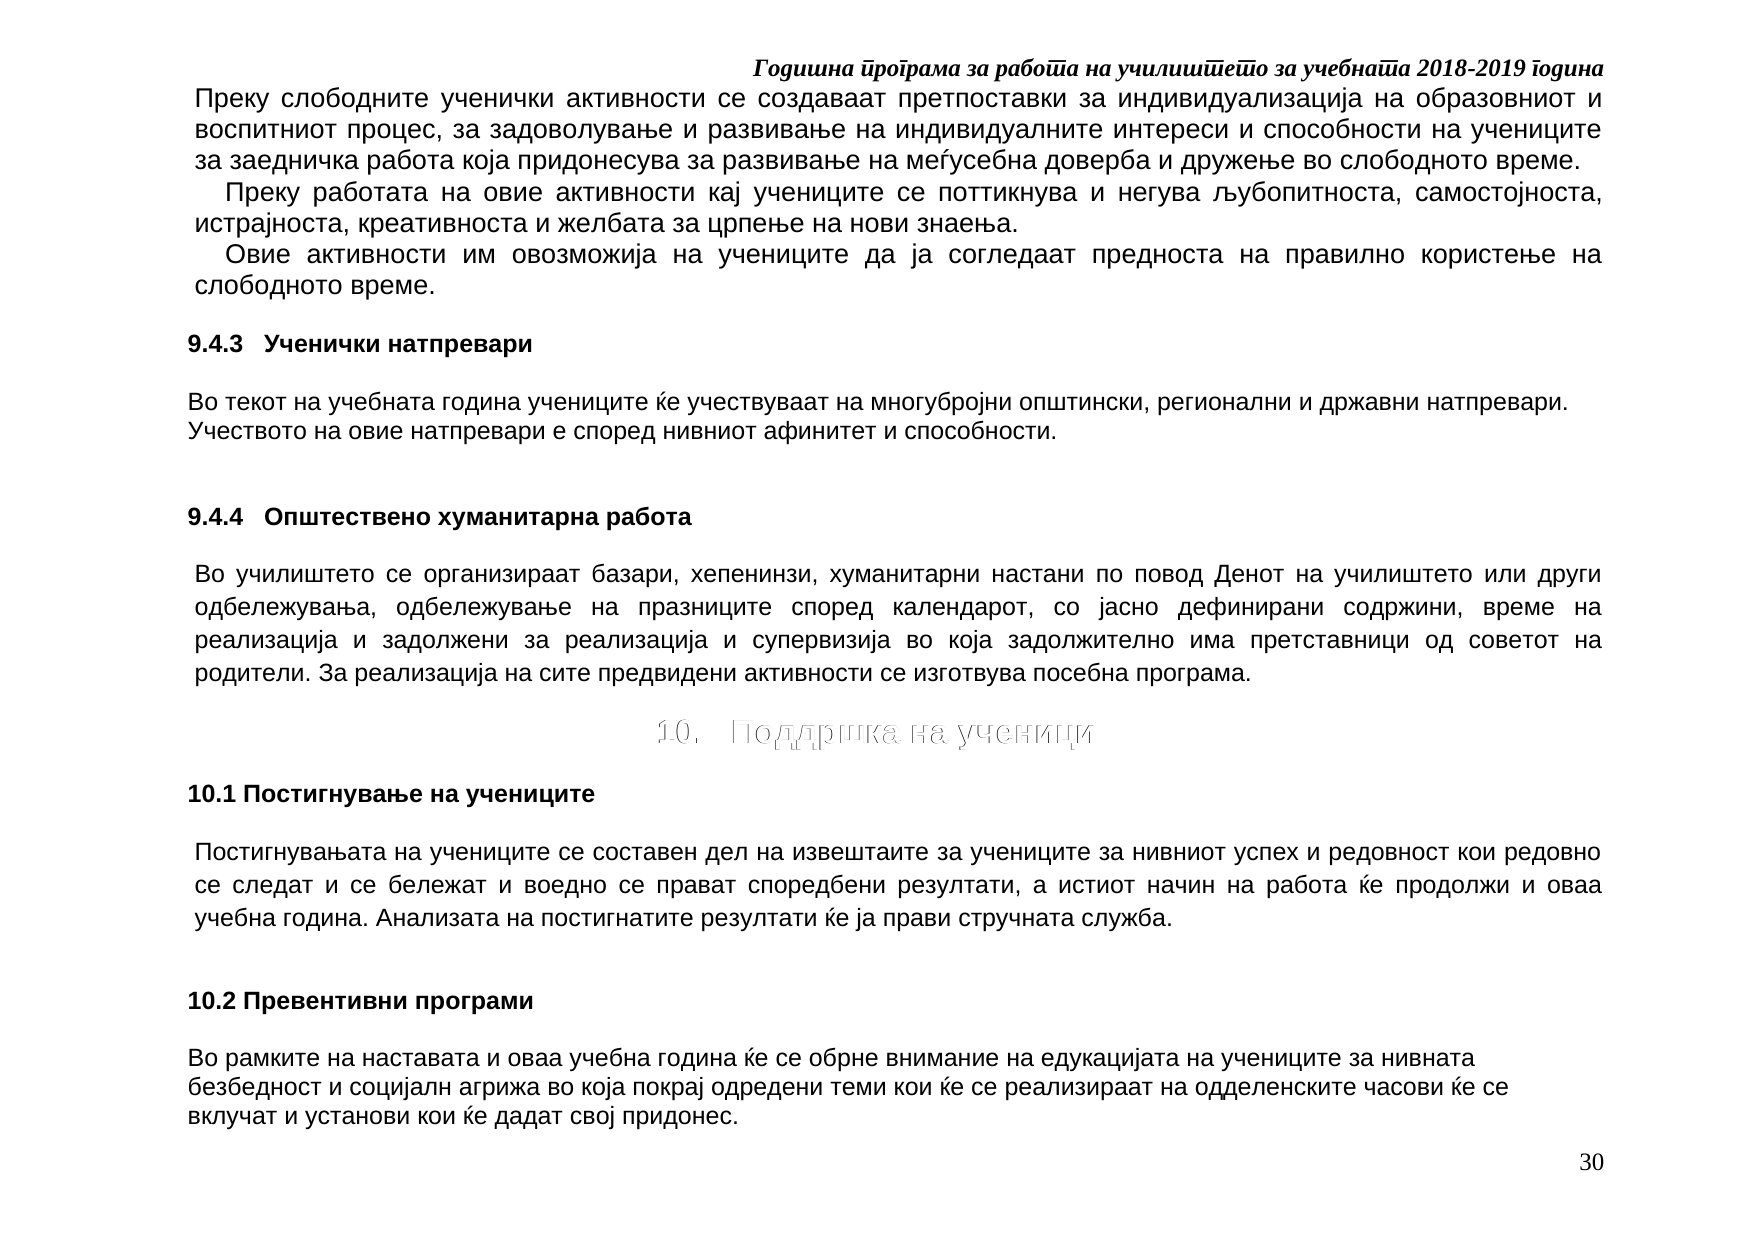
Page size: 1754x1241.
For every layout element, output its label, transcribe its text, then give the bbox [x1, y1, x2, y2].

text 9.4.4 Општествено хуманитарна работа [187, 502, 1604, 531]
list Во училиштето се организираат базари, хепенинзи, хуманитарни настани по повод Денот на училиштето или други одбележувања, одбележување на празниците според календарот, со јасно дефинирани содржини, време на реализација и задолжени за реализација и супервизија во која задолжително има претставници од советот на родители. За реализација на сите предвидени активности се изготвува посебна програма. [194, 559, 1604, 687]
text Овие активности им овозможија на учениците да ја согледаат предноста на правилно користење на слободното време. [194, 238, 1604, 301]
text Во текот на учебната година учениците ќе учествуваат на многубројни општински, регионални и државни натпревари. Учеството на овие натпревари е според нивниот афинитет и способности. [187, 387, 1604, 444]
subtitle 10. Поддршка на ученици [150, 712, 1604, 751]
text 10.1 Постигнување на учениците [187, 779, 1604, 808]
list Постигнувањата на учениците се составен дел на извештаите за учениците за нивниот успех и редовност кои редовно се следат и се бележат и воедно се прават споредбени резултати, а истиот начин на работа ќе продолжи и оваа учебна година. Анализата на постигнатите резултати ќе ја прави стручната служба. [194, 837, 1604, 932]
text Преку работата на овие активности кај учениците се поттикнува и негува љубопитноста, самостојноста, истрајноста, креативноста и желбата за црпење на нови знаења. [194, 176, 1604, 238]
text 10.2 Превентивни програми [187, 986, 1604, 1014]
text Во рамките на наставата и оваа учебна година ќе се обрне внимание на едукацијата на учениците за нивната безбедност и социјалн агрижа во која покрај одредени теми кои ќе се реализираат на одделенските часови ќе се вклучат и установи кои ќе дадат свој придонес. [187, 1043, 1604, 1129]
text 9.4.3 Ученички натпревари [187, 329, 1604, 358]
text Преку слободните ученички активности се создаваат претпоставки за индивидуализација на образовниот и воспитниот процес, за задоволување и развивање на индивидуалните интереси и способности на учениците за заедничка работа која придонесува за развивање на меѓусебна доверба и дружење во слободното време. [194, 82, 1604, 176]
